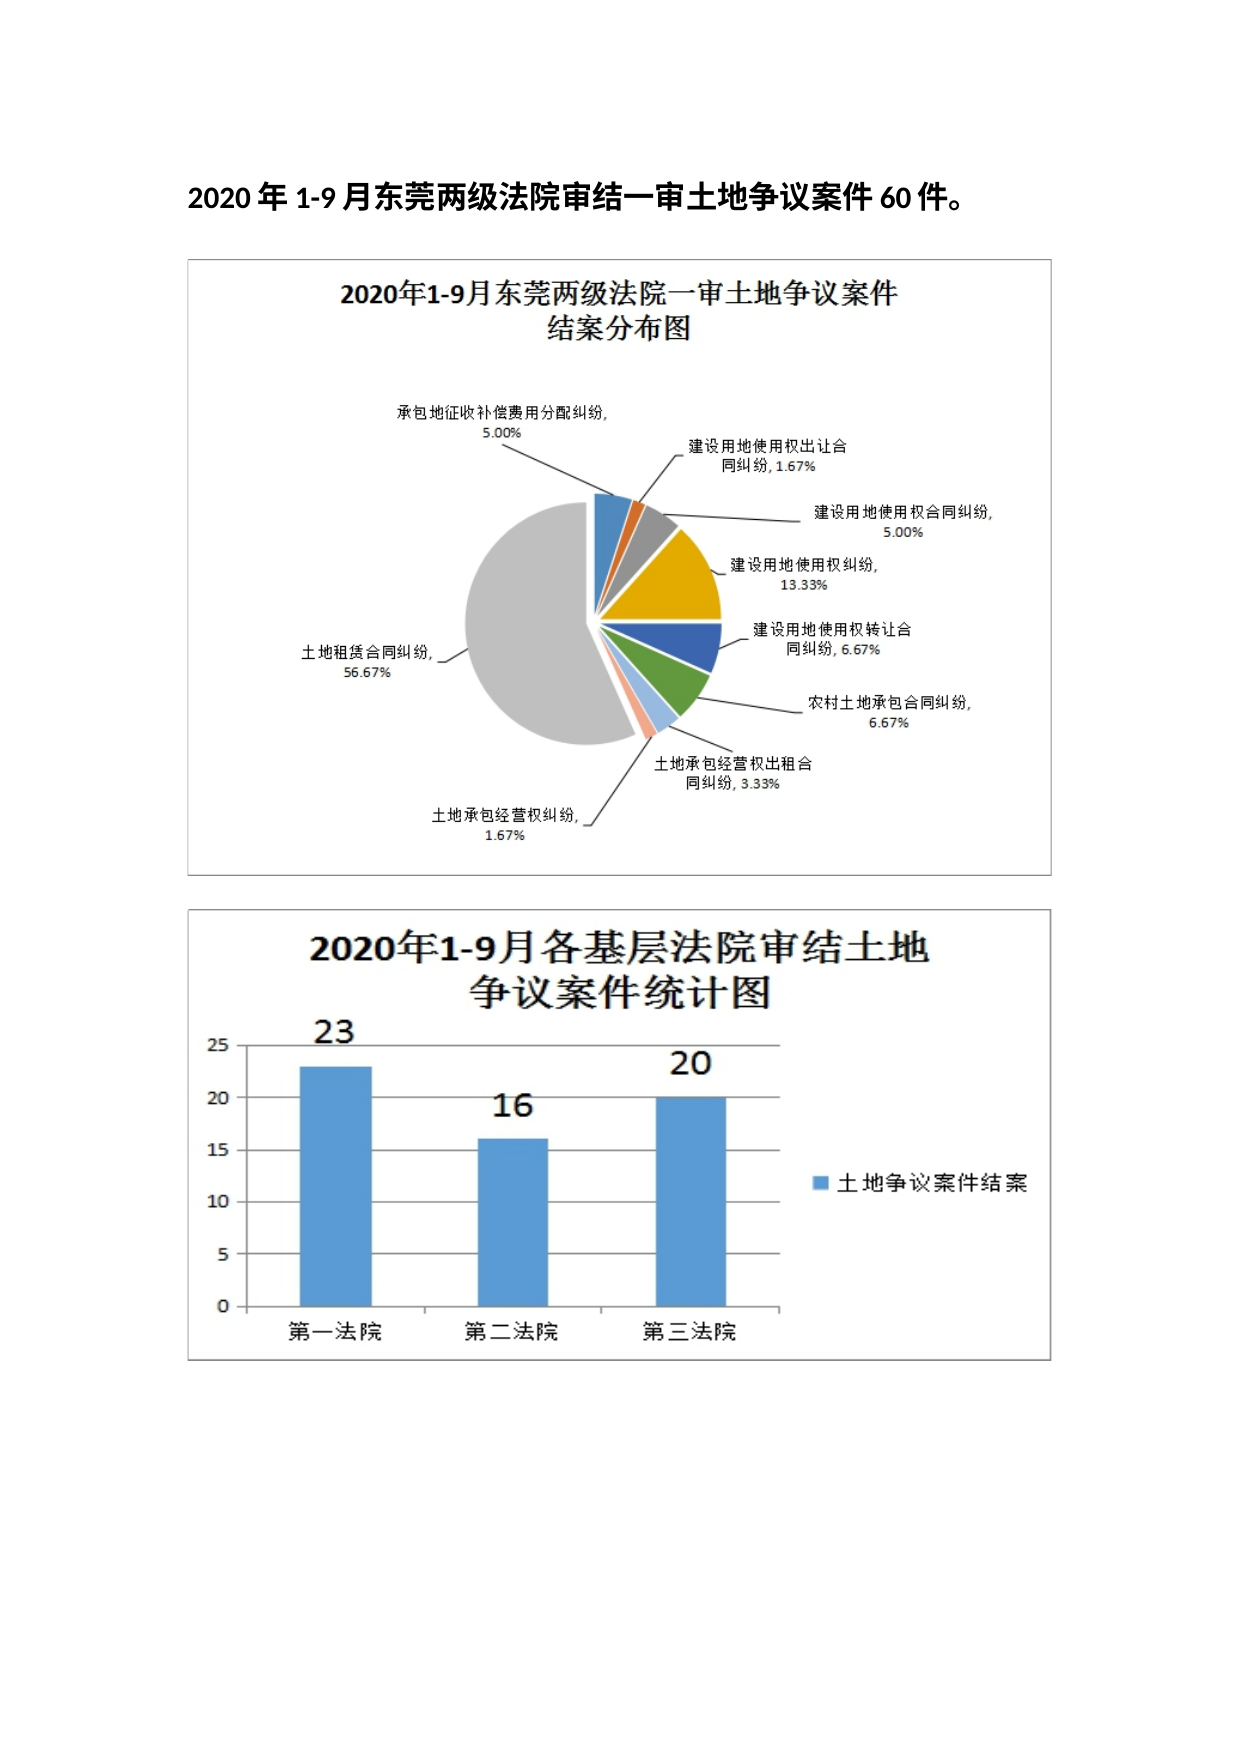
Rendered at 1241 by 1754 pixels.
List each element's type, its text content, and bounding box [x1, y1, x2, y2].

picture [187, 909, 1052, 1361]
picture [187, 259, 1052, 876]
text 2020年1-9月东莞两级法院审结一审土地争议案件60件。 [187, 162, 1053, 227]
